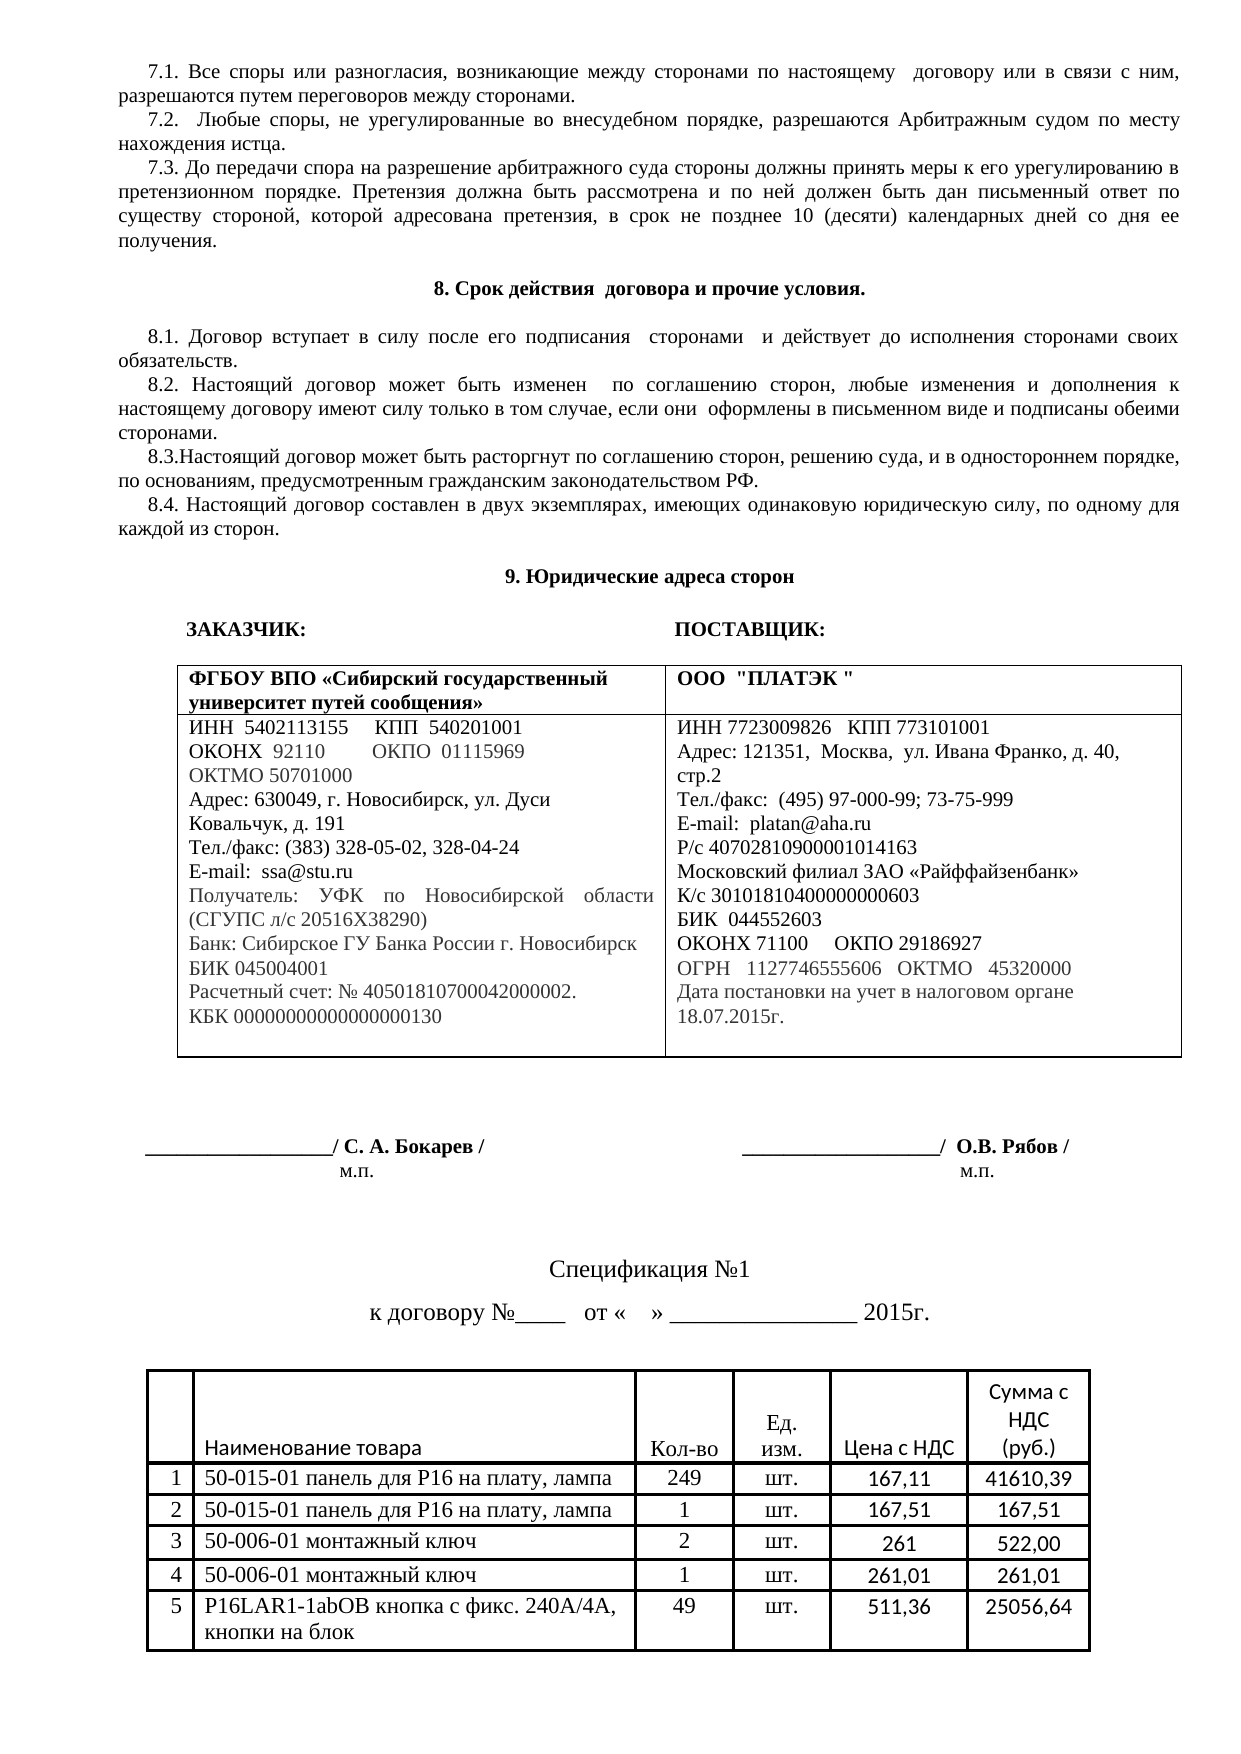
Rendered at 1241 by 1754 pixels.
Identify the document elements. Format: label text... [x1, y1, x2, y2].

table_header Сумма c НДС (руб.) [969, 1372, 1088, 1461]
table_cell шт. [735, 1592, 829, 1649]
table_cell 167,51 [832, 1496, 966, 1524]
text 8. Срок действия договора и прочие условия. [118, 276, 1181, 300]
table_cell 50-006-01 монтажный ключ [195, 1561, 634, 1589]
text 9. Юридические адреса сторон [118, 564, 1181, 588]
text __________________/ С. А. Бокарев / ___________________/ О.В. Рябов / [62, 1133, 1181, 1158]
table_header Кол-во [637, 1372, 732, 1461]
table_cell ИНН 7723009826 КПП 773101001 Адрес: 121351, Москва, ул. Ивана Франко, д. 40, стр.2 Тел./факс: (495) 97-000-99; 73-75-999 E-mail: platan@aha.ru Р/с 40702810900001014163 Московский филиал ЗАО «Райффайзенбанк» К/с 30101810400000000603 БИК 044552603 ОКОНХ 71100 ОКПО 29186927 ОГРН 1127746555606 ОКТМО 45320000 Дата постановки на учет в налоговом органе 18.07.2015г. [666, 715, 1181, 1056]
table_cell 2 [149, 1496, 192, 1524]
table_cell 25056,64 [969, 1592, 1088, 1649]
table_cell ИНН 5402113155 КПП 540201001 ОКОНХ 92110 ОКПО 01115969 ОКТМО 50701000 Адрес: 630049, г. Новосибирск, ул. Дуси Ковальчук, д. 191 Тел./факс: (383) 328-05-02, 328-04-24 E-mail: ssa@stu.ru Получатель: УФК по Новосибирской области (СГУПС л/с 20516Х38290) Банк: Сибирское ГУ Банка России г. Новосибирск БИК 045004001 Расчетный счет: № 40501810700042000002. КБК 00000000000000000130 [178, 715, 665, 1056]
text к договору №____ от « » _______________ 2015г. [118, 1297, 1181, 1326]
text 7.3. До передачи спора на разрешение арбитражного суда стороны должны принять меры к его урегулированию в претензионном порядке. Претензия должна быть рассмотрена и по ней должен быть дан письменный ответ по существу стороной, которой адресована претензия, в срок не позднее 10 (десяти) календарных дней со дня ее получения. [118, 155, 1181, 252]
text 8.1. Договор вступает в силу после его подписания сторонами и действует до исполнения сторонами своих обязательств. [118, 324, 1181, 372]
table_cell 49 [637, 1592, 732, 1649]
table_cell шт. [735, 1496, 829, 1524]
table_cell 167,51 [969, 1496, 1088, 1524]
text 7.2. Любые споры, не урегулированные во внесудебном порядке, разрешаются Арбитражным судом по месту нахождения истца. [118, 107, 1181, 155]
table_cell 261,01 [832, 1561, 966, 1589]
text м.п. м.п. [266, 1158, 1181, 1182]
text Спецификация №1 [118, 1254, 1181, 1283]
table_cell 3 [149, 1527, 192, 1558]
table_cell 50-015-01 панель для P16 на плату, лампа [195, 1496, 634, 1524]
table_cell 4 [149, 1561, 192, 1589]
table_cell шт. [735, 1561, 829, 1589]
table_cell 261,01 [969, 1561, 1088, 1589]
table_cell 50-015-01 панель для P16 на плату, лампа [195, 1465, 634, 1492]
table_cell 1 [637, 1496, 732, 1524]
table_cell 261 [832, 1527, 966, 1558]
table_cell 511,36 [832, 1592, 966, 1649]
table_header ФГБОУ ВПО «Сибирский государственный университет путей сообщения» [178, 666, 665, 714]
table_header ООО "ПЛАТЭК " [666, 666, 1181, 714]
table_cell 2 [637, 1527, 732, 1558]
text ЗАКАЗЧИК: ПОСТАВЩИК: [118, 616, 1181, 641]
table_cell 1 [149, 1465, 192, 1492]
table_header Наименование товара [195, 1372, 634, 1461]
table_cell 522,00 [969, 1527, 1088, 1558]
table_header [149, 1372, 192, 1461]
text 8.4. Настоящий договор составлен в двух экземплярах, имеющих одинаковую юридическую силу, по одному для каждой из сторон. [118, 492, 1181, 540]
table_cell 50-006-01 монтажный ключ [195, 1527, 634, 1558]
table_cell 5 [149, 1592, 192, 1649]
table_cell 1 [637, 1561, 732, 1589]
table_cell 41610,39 [969, 1465, 1088, 1492]
text 7.1. Все споры или разногласия, возникающие между сторонами по настоящему договору или в связи с ним, разрешаются путем переговоров между сторонами. [118, 59, 1181, 107]
text 8.3.Настоящий договор может быть расторгнут по соглашению сторон, решению суда, и в одностороннем порядке, по основаниям, предусмотренным гражданским законодательством РФ. [118, 444, 1181, 492]
table_header Цена c НДС [832, 1372, 966, 1461]
table_cell шт. [735, 1465, 829, 1492]
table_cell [195, 1592, 634, 1649]
table_cell 167,11 [832, 1465, 966, 1492]
table_header Ед. изм. [735, 1372, 829, 1461]
text 8.2. Настоящий договор может быть изменен по соглашению сторон, любые изменения и дополнения к настоящему договору имеют силу только в том случае, если они оформлены в письменном виде и подписаны обеими сторонами. [118, 372, 1181, 444]
table_cell шт. [735, 1527, 829, 1558]
table_cell 249 [637, 1465, 732, 1492]
